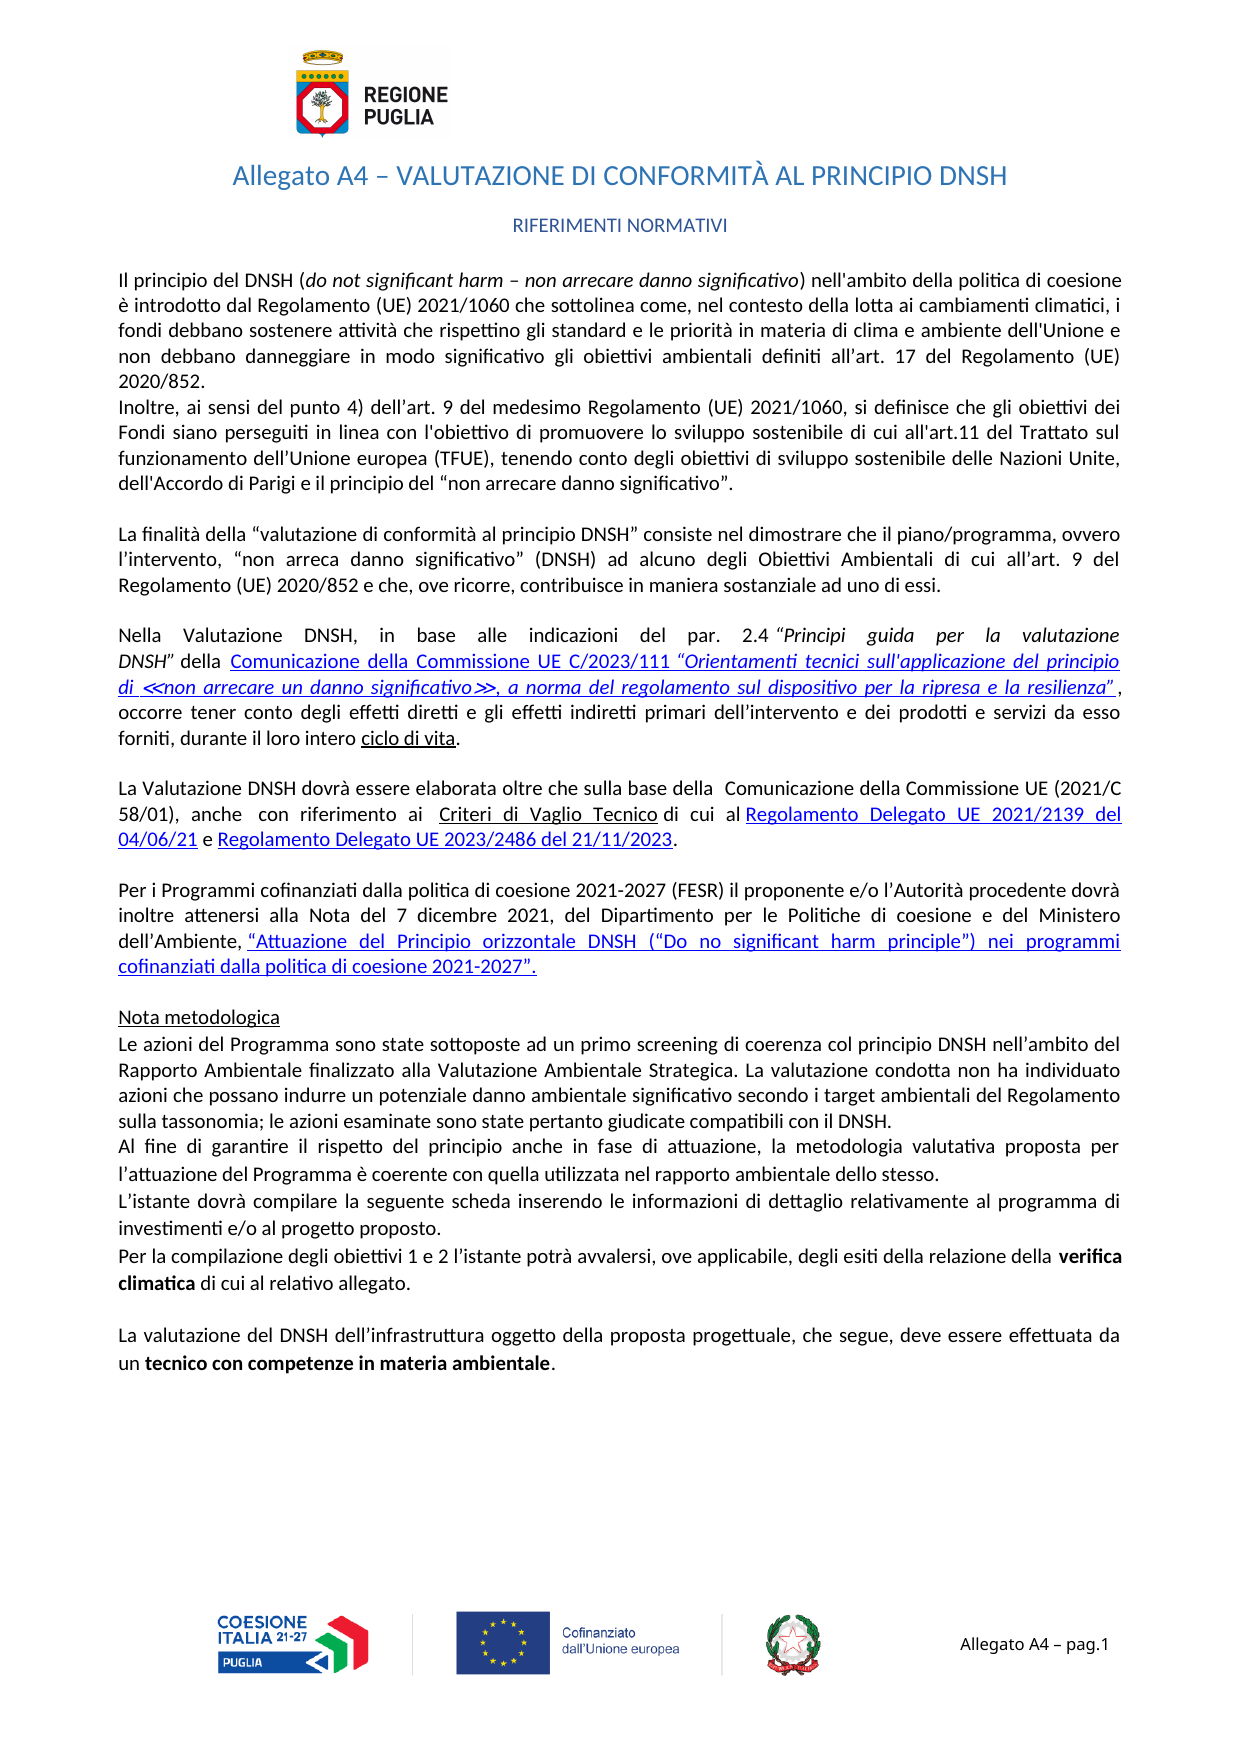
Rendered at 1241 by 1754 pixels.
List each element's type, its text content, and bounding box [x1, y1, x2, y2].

text Al fine di garantire il rispetto del principio anche in fase di attuazione, la metodologia valutativa proposta per l’attuazione del Programma è coerente con quella utilizzata nel rapporto ambientale dello stesso. [118, 1133, 1122, 1186]
text La finalità della “valutazione di conformità al principio DNSH” consiste nel dimostrare che il piano/programma, ovvero l’intervento, “non arreca danno significativo” (DNSH) ad alcuno degli Obiettivi Ambientali di cui all’art. 9 del Regolamento (UE) 2020/852 e che, ove ricorre, contribuisce in maniera sostanziale ad uno di essi. [118, 521, 1122, 597]
text Le azioni del Programma sono state sottoposte ad un primo screening di coerenza col principio DNSH nell’ambito del Rapporto Ambientale finalizzato alla Valutazione Ambientale Strategica. La valutazione condotta non ha individuato azioni che possano indurre un potenziale danno ambientale significativo secondo i target ambientali del Regolamento sulla tassonomia; le azioni esaminate sono state pertanto giudicate compatibili con il DNSH. [118, 1032, 1122, 1133]
text La Valutazione DNSH dovrà essere elaborata oltre che sulla base della Comunicazione della Commissione UE (2021/C 58/01), anche con riferimento ai Criteri di Vaglio Tecnico di cui al Regolamento Delegato UE 2021/2139 del 04/06/21 e Regolamento Delegato UE 2023/2486 del 21/11/2023. [118, 776, 1122, 852]
text Per i Programmi cofinanziati dalla politica di coesione 2021-2027 (FESR) il proponente e/o l’Autorità procedente dovrà inoltre attenersi alla Nota del 7 dicembre 2021, del Dipartimento per le Politiche di coesione e del Ministero dell’Ambiente, “Attuazione del Principio orizzontale DNSH (“Do no significant harm principle”) nei programmi cofinanziati dalla politica di coesione 2021-2027”. [118, 877, 1122, 979]
text Il principio del DNSH (do not significant harm – non arrecare danno significativo) nell'ambito della politica di coesione è introdotto dal Regolamento (UE) 2021/1060 che sottolinea come, nel contesto della lotta ai cambiamenti climatici, i fondi debbano sostenere attività che rispettino gli standard e le priorità in materia di clima e ambiente dell'Unione e non debbano danneggiare in modo significativo gli obiettivi ambientali definiti all’art. 17 del Regolamento (UE) 2020/852. [118, 267, 1122, 394]
text Nota metodologica [118, 1004, 1122, 1030]
picture [183, 1581, 851, 1707]
text RIFERIMENTI NORMATIVI [118, 212, 1122, 237]
text La valutazione del DNSH dell’infrastruttura oggetto della proposta progettuale, che segue, deve essere effettuata da un tecnico con competenze in materia ambientale. [118, 1323, 1122, 1376]
text Allegato A4 – VALUTAZIONE DI CONFORMITÀ AL PRINCIPIO DNSH [118, 157, 1122, 192]
text Per la compilazione degli obiettivi 1 e 2 l’istante potrà avvalersi, ove applicabile, degli esiti della relazione della verifica climatica di cui al relativo allegato. [118, 1243, 1122, 1296]
text L’istante dovrà compilare la seguente scheda inserendo le informazioni di dettaglio relativamente al programma di investimenti e/o al progetto proposto. [118, 1188, 1122, 1241]
text Inoltre, ai sensi del punto 4) dell’art. 9 del medesimo Regolamento (UE) 2021/1060, si definisce che gli obiettivi dei Fondi siano perseguiti in linea con l'obiettivo di promuovere lo sviluppo sostenibile di cui all'art.11 del Trattato sul funzionamento dell’Unione europea (TFUE), tenendo conto degli obiettivi di sviluppo sostenibile delle Nazioni Unite, dell'Accordo di Parigi e il principio del “non arrecare danno significativo”. [118, 394, 1122, 496]
picture [288, 44, 451, 138]
text Nella Valutazione DNSH, in base alle indicazioni del par. 2.4 “Principi guida per la valutazione DNSH” della Comunicazione della Commissione UE C/2023/111 “Orientamenti tecnici sull'applicazione del principio di ≪non arrecare un danno significativo≫, a norma del regolamento sul dispositivo per la ripresa e la resilienza”, occorre tener conto degli effetti diretti e gli effetti indiretti primari dell’intervento e dei prodotti e servizi da esso forniti, durante il loro intero ciclo di vita. [118, 623, 1122, 750]
